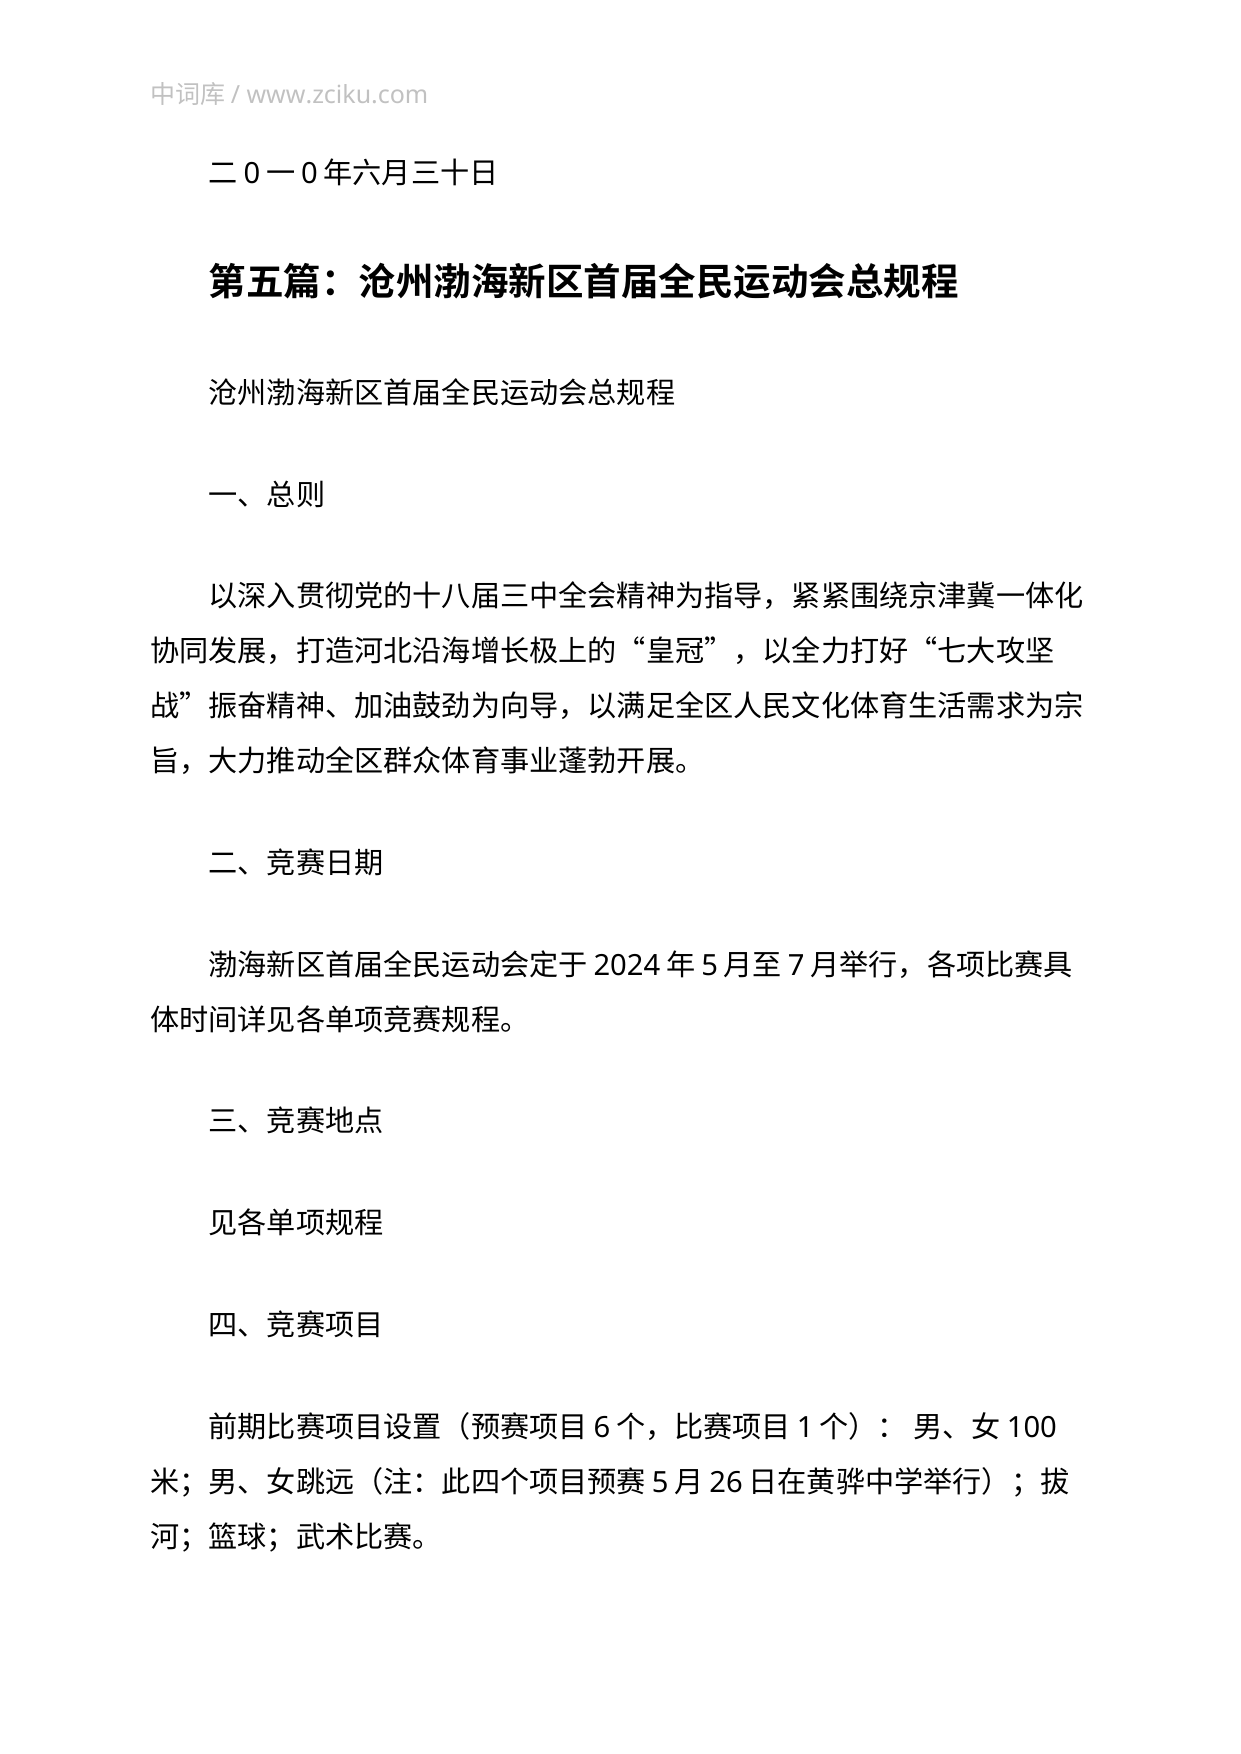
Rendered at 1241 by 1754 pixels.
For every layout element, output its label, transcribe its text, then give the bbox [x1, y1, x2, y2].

text 一、总则 [150, 471, 1090, 513]
text 第五篇：沧州渤海新区首届全民运动会总规程 [150, 252, 1090, 306]
text 沧州渤海新区首届全民运动会总规程 [150, 369, 1090, 412]
text 以深入贯彻党的十八届三中全会精神为指导，紧紧围绕京津冀一体化协同发展，打造河北沿海增长极上的“皇冠”，以全力打好“七大攻坚战”振奋精神、加油鼓劲为向导，以满足全区人民文化体育生活需求为宗旨，大力推动全区群众体育事业蓬勃开展。 [150, 573, 1090, 780]
text 渤海新区首届全民运动会定于2024年5月至7月举行，各项比赛具体时间详见各单项竞赛规程。 [150, 941, 1090, 1038]
text 四、竞赛项目 [150, 1301, 1090, 1344]
text 二、竞赛日期 [150, 839, 1090, 882]
text 三、竞赛地点 [150, 1098, 1090, 1140]
text 见各单项规程 [150, 1200, 1090, 1242]
text 二0一0年六月三十日 [150, 150, 1090, 192]
text 前期比赛项目设置（预赛项目6个，比赛项目1个）： 男、女100米；男、女跳远（注：此四个项目预赛5月26日在黄骅中学举行）；拔河；篮球；武术比赛。 [150, 1403, 1090, 1556]
